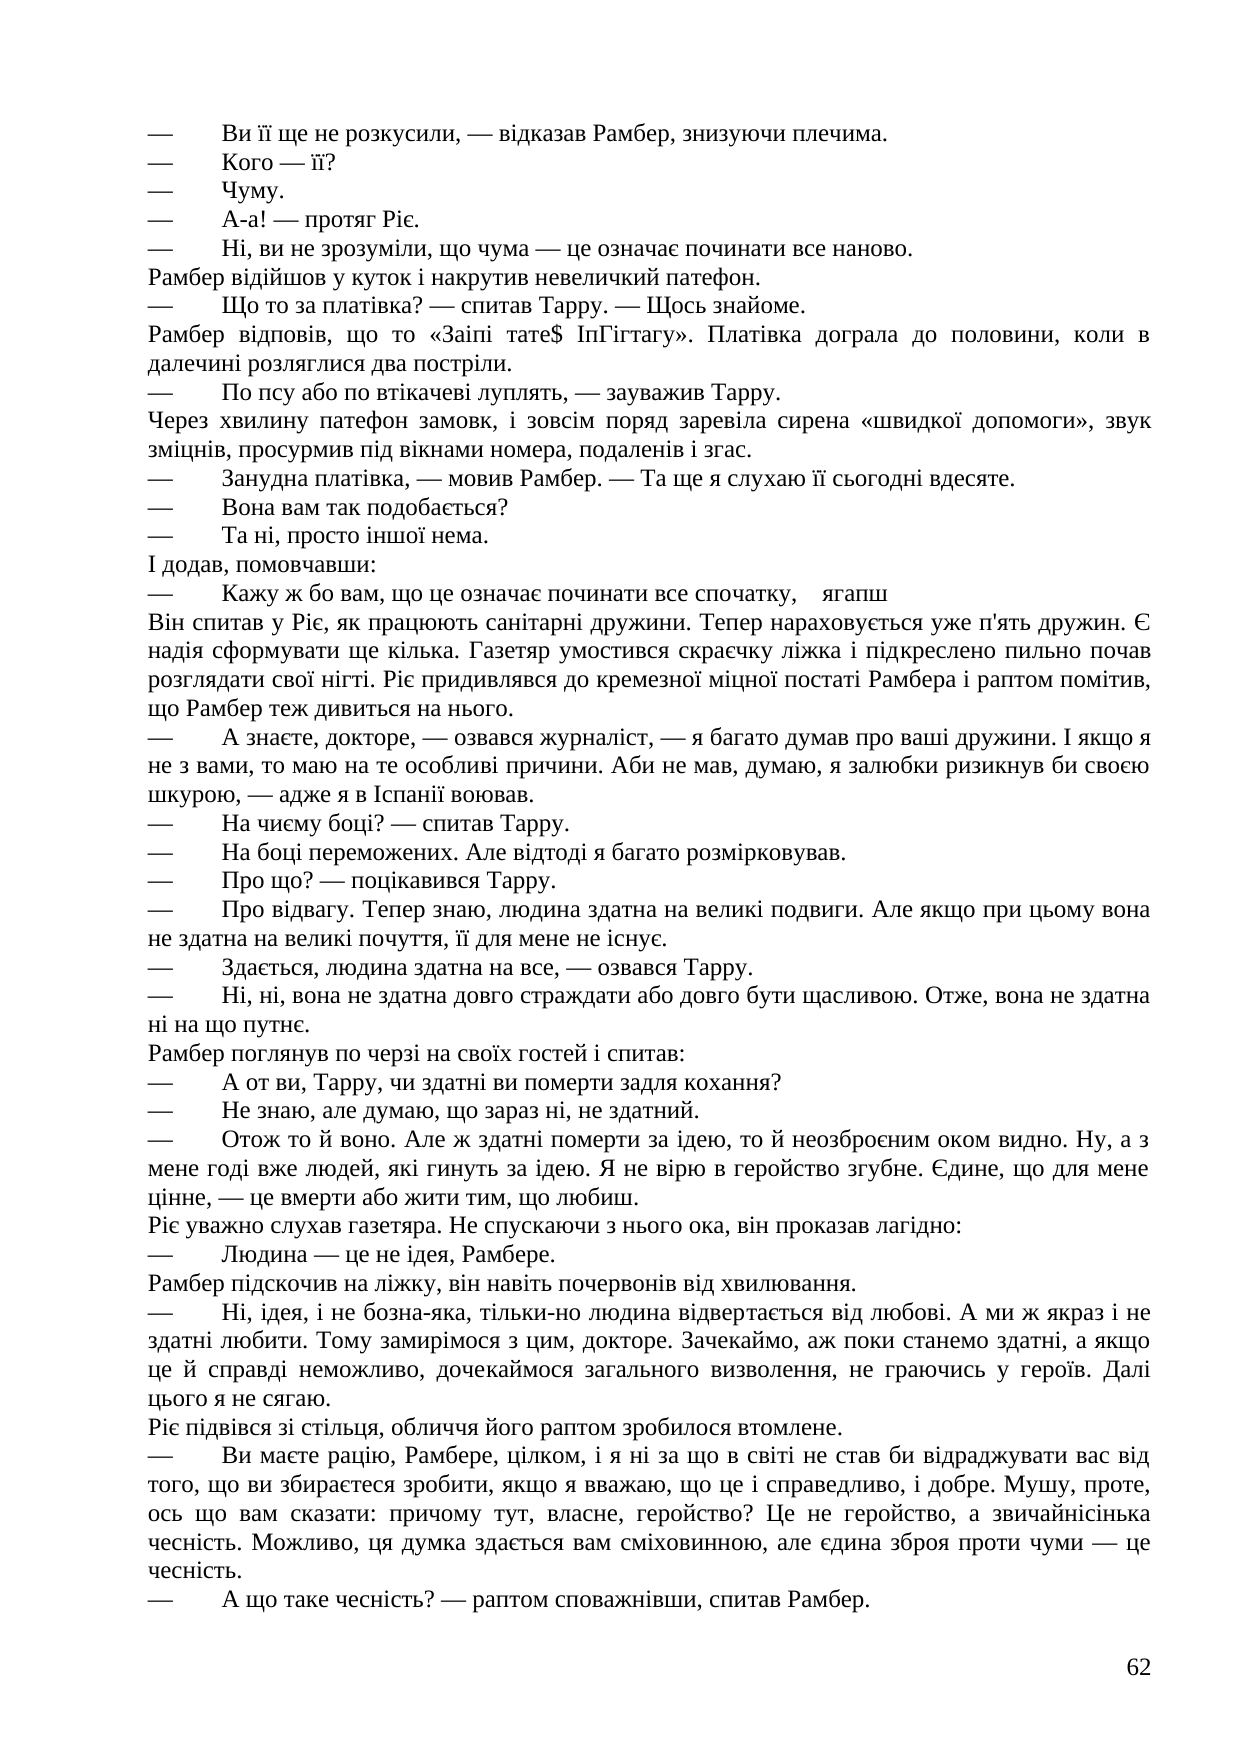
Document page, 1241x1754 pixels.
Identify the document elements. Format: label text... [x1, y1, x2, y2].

text Через хвилину патефон замовк, і зовсім поряд заревіла сирена «швидкої допомоги», звук зміцнів, просурмив під вікнами номера, подаленів і згас. [148, 406, 1152, 463]
text — А от ви, Тарру, чи здатні ви померти задля кохання? [148, 1067, 1152, 1096]
text — Про відвагу. Тепер знаю, людина здатна на великі подвиги. Але якщо при цьому вона не здатна на великі почуття, її для мене не існує. [148, 894, 1152, 952]
text — Кого — її? [148, 147, 1152, 176]
text — Ви маєте рацію, Рамбере, цілком, і я ні за що в світі не став би відраджувати вас від того, що ви збираєтеся зробити, якщо я вважаю, що це і справедливо, і добре. Мушу, проте, ось що вам сказати: причому тут, власне, геройство? Це не геройство, а звичайнісінька чесність. Можливо, ця думка здається вам сміховинною, але єдина зброя проти чуми — це чесність. [148, 1441, 1152, 1584]
text — Не знаю, але думаю, що зараз ні, не здатний. [148, 1096, 1152, 1124]
text — Занудна платівка, — мовив Рамбер. — Та ще я слухаю її сьогодні вдесяте. [148, 463, 1152, 492]
text — Про що? — поцікавився Тарру. [148, 866, 1152, 894]
text — Здається, людина здатна на все, — озвався Тарру. [148, 952, 1152, 981]
text Рамбер поглянув по черзі на своїх гостей і спитав: [148, 1038, 1152, 1067]
text Рамбер підскочив на ліжку, він навіть почервонів від хвилювання. [148, 1268, 1152, 1297]
text Ріє підвівся зі стільця, обличчя його раптом зробилося втомлене. [148, 1412, 1152, 1441]
text — Вона вам так подобається? [148, 492, 1152, 521]
text — А що таке чесність? — раптом споважнівши, спитав Рамбер. [148, 1584, 1152, 1613]
text — Ні, ні, вона не здатна довго страждати або довго бути щасливою. Отже, вона не здатна ні на що путнє. [148, 981, 1152, 1038]
text — На боці переможених. Але відтоді я багато розмірковував. [148, 837, 1152, 866]
text — По псу або по втікачеві луплять, — зауважив Тарру. [148, 377, 1152, 406]
text — Кажу ж бо вам, що це означає починати все спочатку, ягапш [148, 578, 1152, 607]
text — Що то за платівка? — спитав Тарру. — Щось знайоме. [148, 291, 1152, 319]
text — На чиєму боці? — спитав Тарру. [148, 808, 1152, 837]
text — Людина — це не ідея, Рамбере. [148, 1239, 1152, 1268]
text — Чуму. [148, 176, 1152, 204]
text — Отож то й воно. Але ж здатні померти за ідею, то й неозброєним оком видно. Ну, а з мене годі вже людей, які гинуть за ідею. Я не вірю в геройство згубне. Єдине, що для мене цінне, — це вмерти або жити тим, що любиш. [148, 1124, 1152, 1211]
text — Ви її ще не розкусили, — відказав Рамбер, знизуючи плечима. [148, 118, 1152, 147]
text Рамбер відповів, що то «Заіпі тате$ ІпГігтагу». Платівка дограла до половини, коли в далечині розляглися два постріли. [148, 319, 1152, 377]
text — А знаєте, докторе, — озвався журналіст, — я багато думав про ваші дружини. І якщо я не з вами, то маю на те особливі причини. Аби не мав, думаю, я залюбки ризикнув би своєю шкурою, — адже я в Іспанії воював. [148, 722, 1152, 808]
text — Ні, ви не зрозуміли, що чума — це означає починати все наново. [148, 233, 1152, 262]
text Ріє уважно слухав газетяра. Не спускаючи з нього ока, він проказав лагідно: [148, 1211, 1152, 1239]
text — Та ні, просто іншої нема. [148, 521, 1152, 549]
text — А-а! — протяг Ріє. [148, 204, 1152, 233]
text І додав, помовчавши: [148, 549, 1152, 578]
text Рамбер відійшов у куток і накрутив невеличкий патефон. [148, 262, 1152, 291]
text Він спитав у Ріє, як працюють санітарні дружини. Тепер нараховується уже п'ять дружин. Є надія сформувати ще кілька. Газетяр умостився скраєчку ліжка і підкреслено пильно почав розглядати свої нігті. Ріє придивлявся до кремезної міцної постаті Рамбера і раптом помітив, що Рамбер теж дивиться на нього. [148, 607, 1152, 722]
text — Ні, ідея, і не бозна-яка, тільки-но людина відвертається від любові. А ми ж якраз і не здатні любити. Тому замирімося з цим, докторе. Зачекаймо, аж поки станемо здатні, а якщо це й справді неможливо, дочекаймося загального визволення, не граючись у героїв. Далі цього я не сягаю. [148, 1297, 1152, 1412]
